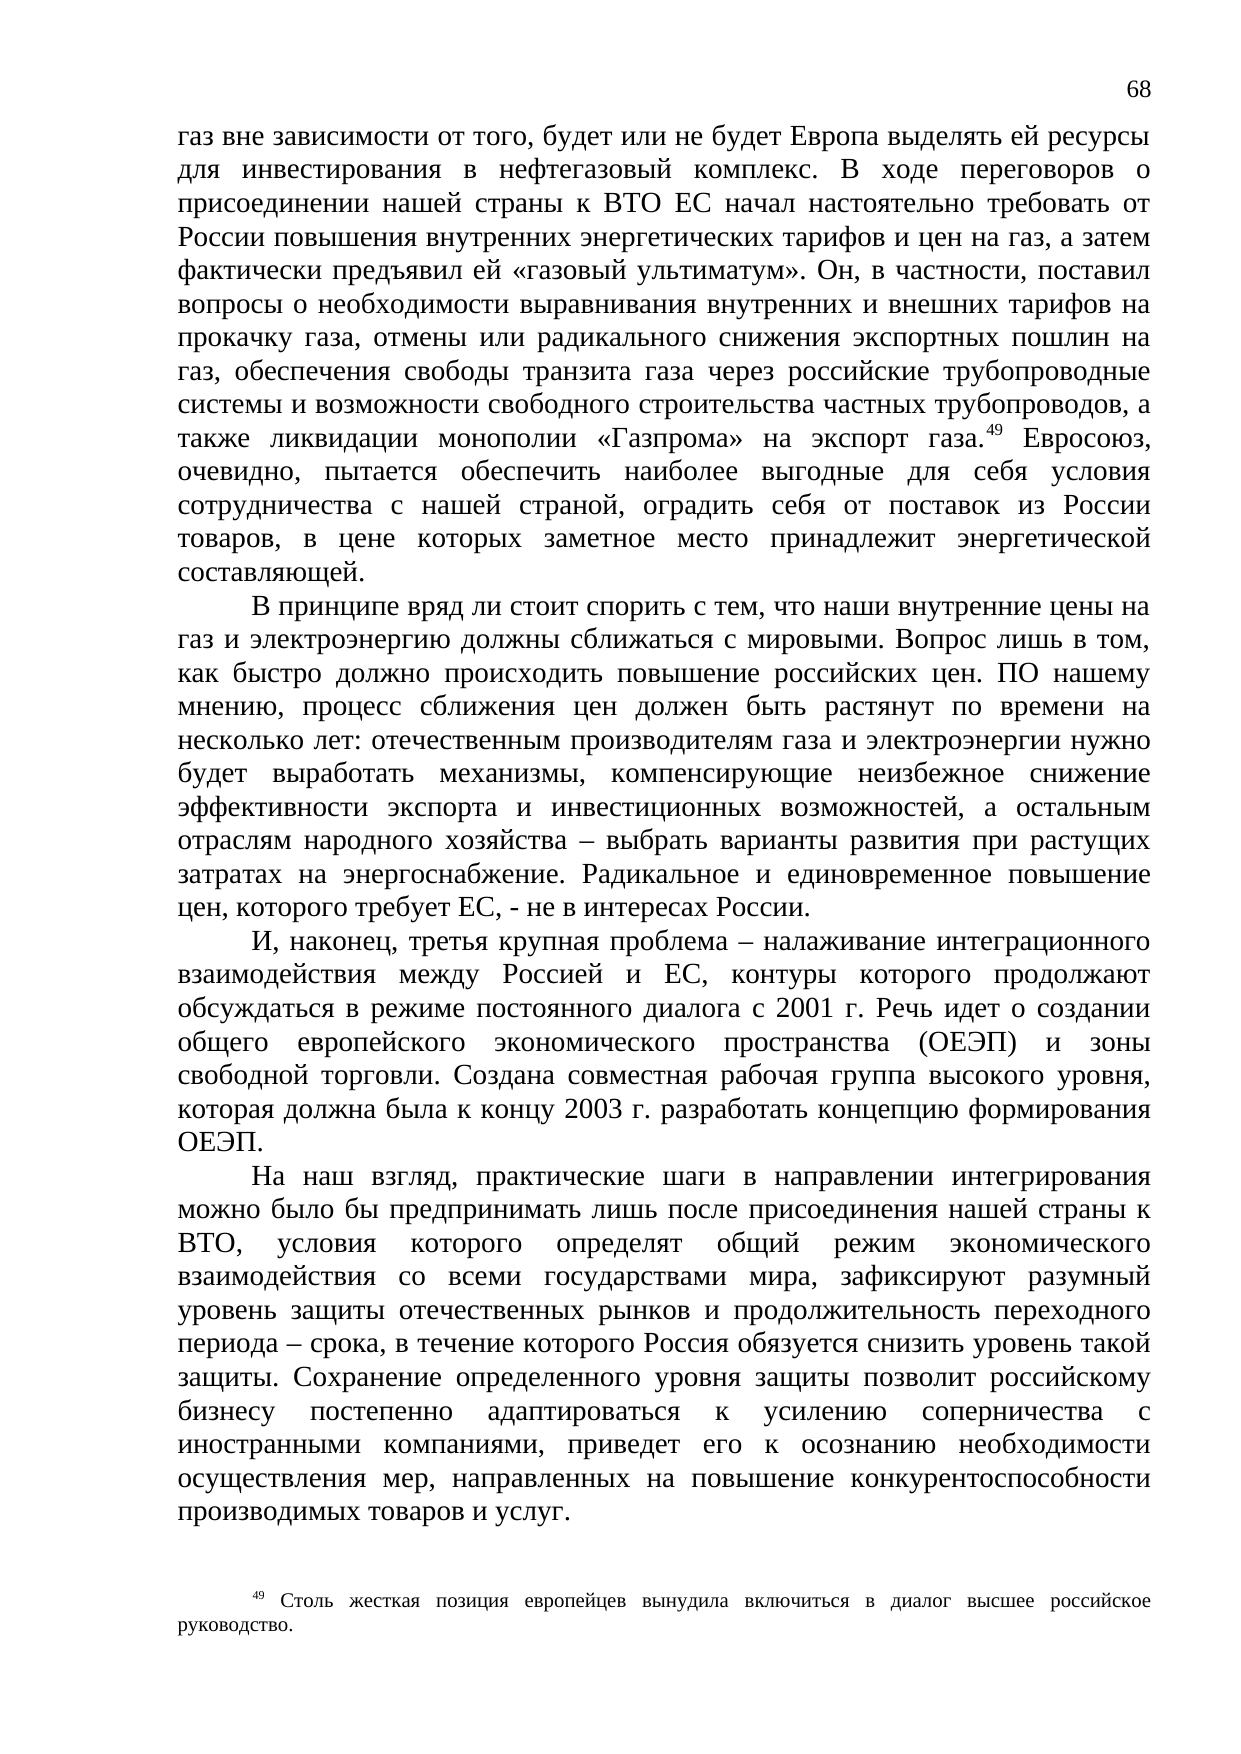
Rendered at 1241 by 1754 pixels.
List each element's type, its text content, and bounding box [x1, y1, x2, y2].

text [177, 118, 1152, 588]
text В принципе вряд ли стоит спорить с тем, что наши внутренние цены на газ и электроэнергию должны сближаться с мировыми. Вопрос лишь в том, как быстро должно происходить повышение российских цен. ПО нашему мнению, процесс сближения цен должен быть растянут по времени на несколько лет: отечественным производителям газа и электроэнергии нужно будет выработать механизмы, компенсирующие неизбежное снижение эффективности экспорта и инвестиционных возможностей, а остальным отраслям народного хозяйства – выбрать варианты развития при растущих затратах на энергоснабжение. Радикальное и единовременное повышение цен, которого требует ЕС, - не в интересах России. [177, 588, 1152, 923]
text На наш взгляд, практические шаги в направлении интегрирования можно было бы предпринимать лишь после присоединения нашей страны к ВТО, условия которого определят общий режим экономического взаимодействия со всеми государствами мира, зафиксируют разумный уровень защиты отечественных рынков и продолжительность переходного периода – срока, в течение которого Россия обязуется снизить уровень такой защиты. Сохранение определенного уровня защиты позволит российскому бизнесу постепенно адаптироваться к усилению соперничества с иностранными компаниями, приведет его к осознанию необходимости осуществления мер, направленных на повышение конкурентоспособности производимых товаров и услуг. [177, 1158, 1152, 1527]
text И, наконец, третья крупная проблема – налаживание интеграционного взаимодействия между Россией и ЕС, контуры которого продолжают обсуждаться в режиме постоянного диалога с 2001 г. Речь идет о создании общего европейского экономического пространства (ОЕЭП) и зоны свободной торговли. Создана совместная рабочая группа высокого уровня, которая должна была к концу 2003 г. разработать концепцию формирования ОЕЭП. [177, 923, 1152, 1158]
